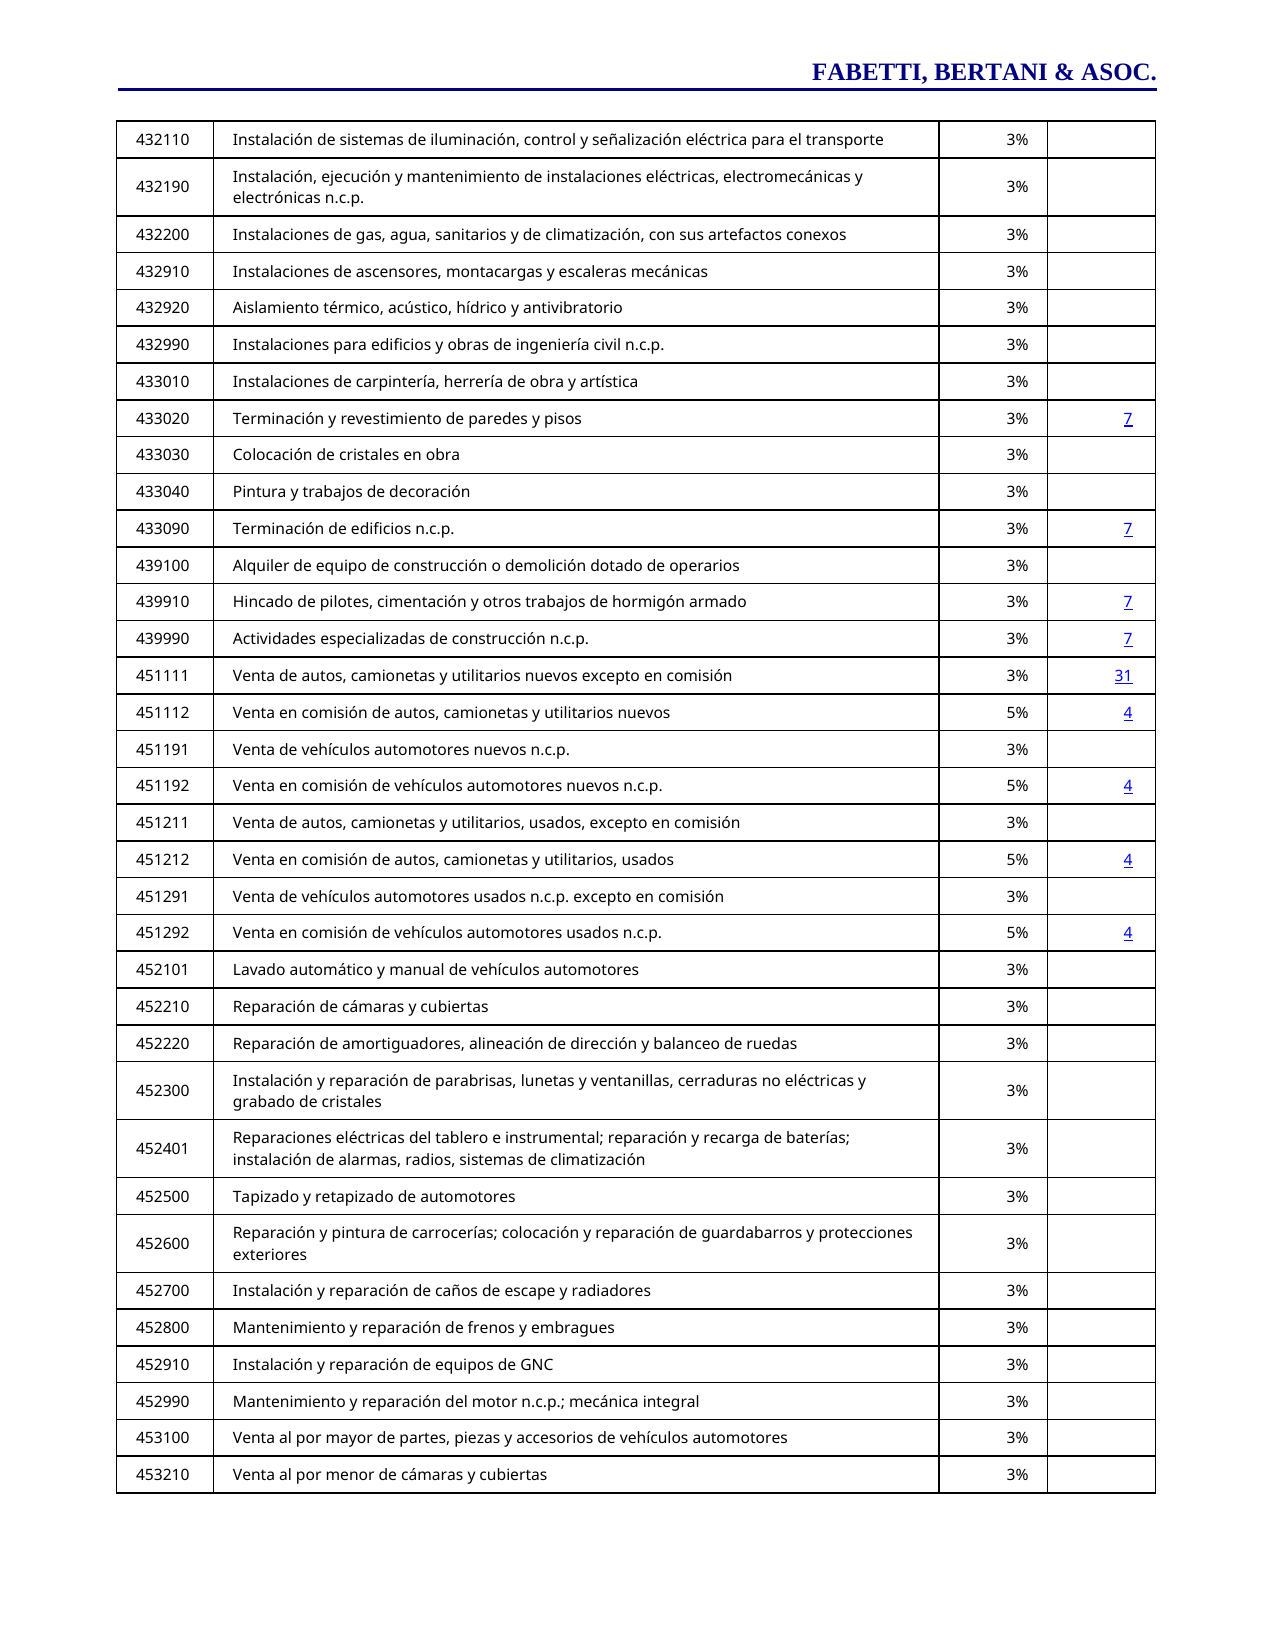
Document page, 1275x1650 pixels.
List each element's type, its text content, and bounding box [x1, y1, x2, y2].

table_cell [1048, 437, 1155, 472]
table_cell 3% [940, 1383, 1047, 1419]
table_cell Hincado de pilotes, cimentación y otros trabajos de hormigón armado [214, 584, 938, 619]
table_cell Mantenimiento y reparación del motor n.c.p.; mecánica integral [214, 1383, 938, 1419]
table_cell 452990 [117, 1383, 213, 1419]
table_cell 3% [940, 1178, 1047, 1213]
table_cell Instalación y reparación de equipos de GNC [214, 1347, 938, 1382]
table_cell 3% [940, 1215, 1047, 1272]
table_cell 3% [940, 122, 1047, 157]
table_cell 432110 [117, 122, 213, 157]
table_cell 451292 [117, 915, 213, 950]
table_cell 3% [940, 290, 1047, 325]
table_cell 3% [940, 159, 1047, 215]
table_cell 3% [940, 327, 1047, 362]
table_cell 3% [940, 364, 1047, 399]
table_cell 3% [940, 437, 1047, 472]
table_cell 7 [1048, 401, 1155, 436]
table_cell 432200 [117, 217, 213, 252]
table_cell 3% [940, 253, 1047, 288]
table_cell 3% [940, 878, 1047, 914]
table_cell 3% [940, 1457, 1047, 1492]
table_cell 3% [940, 217, 1047, 252]
table_cell Reparación y pintura de carrocerías; colocación y reparación de guardabarros y protecciones exteriores [214, 1215, 938, 1272]
table_cell 452220 [117, 1026, 213, 1061]
table_cell Instalaciones para edificios y obras de ingeniería civil n.c.p. [214, 327, 938, 362]
table_cell [1048, 1273, 1155, 1308]
table_cell 3% [940, 1273, 1047, 1308]
table_cell 3% [940, 1120, 1047, 1177]
table_cell 4 [1048, 915, 1155, 950]
table_cell 452910 [117, 1347, 213, 1382]
table_cell 439990 [117, 621, 213, 656]
table_cell [1048, 731, 1155, 767]
table_cell 4 [1048, 842, 1155, 877]
table_cell 451191 [117, 731, 213, 767]
table_cell 3% [940, 511, 1047, 546]
table_cell 3% [940, 952, 1047, 987]
table_cell Reparaciones eléctricas del tablero e instrumental; reparación y recarga de baterías; instalación de alarmas, radios, sistemas de climatización [214, 1120, 938, 1177]
table_cell [1048, 1420, 1155, 1455]
table_cell 3% [940, 474, 1047, 509]
table_cell [1048, 217, 1155, 252]
table_cell 432920 [117, 290, 213, 325]
table_cell Venta de autos, camionetas y utilitarios nuevos excepto en comisión [214, 658, 938, 693]
table_cell 451212 [117, 842, 213, 877]
table_cell 451291 [117, 878, 213, 914]
table_cell Pintura y trabajos de decoración [214, 474, 938, 509]
table_cell [1048, 364, 1155, 399]
table_cell 433010 [117, 364, 213, 399]
table_cell 451192 [117, 768, 213, 803]
table_cell [1048, 548, 1155, 583]
table_cell 433090 [117, 511, 213, 546]
table_cell 3% [940, 401, 1047, 436]
table_cell Aislamiento térmico, acústico, hídrico y antivibratorio [214, 290, 938, 325]
table_cell Alquiler de equipo de construcción o demolición dotado de operarios [214, 548, 938, 583]
table_cell [1048, 989, 1155, 1024]
table_cell [1048, 1457, 1155, 1492]
table_cell 5% [940, 842, 1047, 877]
table_cell 31 [1048, 658, 1155, 693]
table_cell 3% [940, 658, 1047, 693]
table_cell [1048, 952, 1155, 987]
table_cell Actividades especializadas de construcción n.c.p. [214, 621, 938, 656]
table_cell 3% [940, 1347, 1047, 1382]
table_cell Tapizado y retapizado de automotores [214, 1178, 938, 1213]
table_cell 432190 [117, 159, 213, 215]
table_cell [1048, 1215, 1155, 1272]
table_cell 452401 [117, 1120, 213, 1177]
table_cell [1048, 1383, 1155, 1419]
table_cell Colocación de cristales en obra [214, 437, 938, 472]
table_cell [1048, 1347, 1155, 1382]
table_cell 453100 [117, 1420, 213, 1455]
table_cell 5% [940, 768, 1047, 803]
table_cell Instalaciones de ascensores, montacargas y escaleras mecánicas [214, 253, 938, 288]
table_cell [1048, 1120, 1155, 1177]
table_cell 452800 [117, 1310, 213, 1345]
table_cell [1048, 159, 1155, 215]
table_cell 3% [940, 805, 1047, 840]
table_cell [1048, 474, 1155, 509]
table_cell 3% [940, 621, 1047, 656]
table_cell 452500 [117, 1178, 213, 1213]
table_cell 5% [940, 695, 1047, 730]
table_cell Venta al por mayor de partes, piezas y accesorios de vehículos automotores [214, 1420, 938, 1455]
table_cell [1048, 1310, 1155, 1345]
table_cell 4 [1048, 768, 1155, 803]
table_cell 433020 [117, 401, 213, 436]
table_cell 3% [940, 1420, 1047, 1455]
table_cell 452600 [117, 1215, 213, 1272]
table_cell [1048, 805, 1155, 840]
table_cell 452300 [117, 1062, 213, 1119]
table_cell Venta al por menor de cámaras y cubiertas [214, 1457, 938, 1492]
table_cell 7 [1048, 584, 1155, 619]
table_cell Lavado automático y manual de vehículos automotores [214, 952, 938, 987]
table_cell 7 [1048, 621, 1155, 656]
table_cell [1048, 122, 1155, 157]
table_cell 451112 [117, 695, 213, 730]
table_cell [1048, 1178, 1155, 1213]
table_cell 3% [940, 1310, 1047, 1345]
table_cell Instalación y reparación de caños de escape y radiadores [214, 1273, 938, 1308]
table_cell 433040 [117, 474, 213, 509]
table_cell Venta en comisión de vehículos automotores nuevos n.c.p. [214, 768, 938, 803]
table_cell Instalaciones de carpintería, herrería de obra y artística [214, 364, 938, 399]
table_cell Venta en comisión de vehículos automotores usados n.c.p. [214, 915, 938, 950]
table_cell 439910 [117, 584, 213, 619]
table_cell 432990 [117, 327, 213, 362]
table_cell Venta de vehículos automotores nuevos n.c.p. [214, 731, 938, 767]
table_cell 452700 [117, 1273, 213, 1308]
table_cell 3% [940, 1062, 1047, 1119]
table_cell Venta de vehículos automotores usados n.c.p. excepto en comisión [214, 878, 938, 914]
table_cell 3% [940, 548, 1047, 583]
table_cell Reparación de amortiguadores, alineación de dirección y balanceo de ruedas [214, 1026, 938, 1061]
table_cell 3% [940, 584, 1047, 619]
table_cell 452101 [117, 952, 213, 987]
table_cell [1048, 290, 1155, 325]
table_cell [1048, 1062, 1155, 1119]
table_cell [1048, 878, 1155, 914]
table_cell Venta de autos, camionetas y utilitarios, usados, excepto en comisión [214, 805, 938, 840]
table_cell Instalación, ejecución y mantenimiento de instalaciones eléctricas, electromecánicas y electrónicas n.c.p. [214, 159, 938, 215]
table_cell Venta en comisión de autos, camionetas y utilitarios nuevos [214, 695, 938, 730]
table_cell 3% [940, 989, 1047, 1024]
table_cell Instalación de sistemas de iluminación, control y señalización eléctrica para el transporte [214, 122, 938, 157]
table_cell [1048, 327, 1155, 362]
table_cell 7 [1048, 511, 1155, 546]
table_cell Terminación de edificios n.c.p. [214, 511, 938, 546]
table_cell 451211 [117, 805, 213, 840]
table_cell Venta en comisión de autos, camionetas y utilitarios, usados [214, 842, 938, 877]
table_cell 452210 [117, 989, 213, 1024]
table_cell 3% [940, 1026, 1047, 1061]
table_cell Instalación y reparación de parabrisas, lunetas y ventanillas, cerraduras no eléctricas y grabado de cristales [214, 1062, 938, 1119]
table_cell 451111 [117, 658, 213, 693]
table_cell 5% [940, 915, 1047, 950]
table_cell Terminación y revestimiento de paredes y pisos [214, 401, 938, 436]
table_cell 432910 [117, 253, 213, 288]
table_cell 4 [1048, 695, 1155, 730]
table_cell Instalaciones de gas, agua, sanitarios y de climatización, con sus artefactos conexos [214, 217, 938, 252]
table_cell 433030 [117, 437, 213, 472]
table_cell Reparación de cámaras y cubiertas [214, 989, 938, 1024]
table_cell 3% [940, 731, 1047, 767]
table_cell [1048, 1026, 1155, 1061]
table_cell [1048, 253, 1155, 288]
table_cell 439100 [117, 548, 213, 583]
table_cell Mantenimiento y reparación de frenos y embragues [214, 1310, 938, 1345]
table_cell 453210 [117, 1457, 213, 1492]
